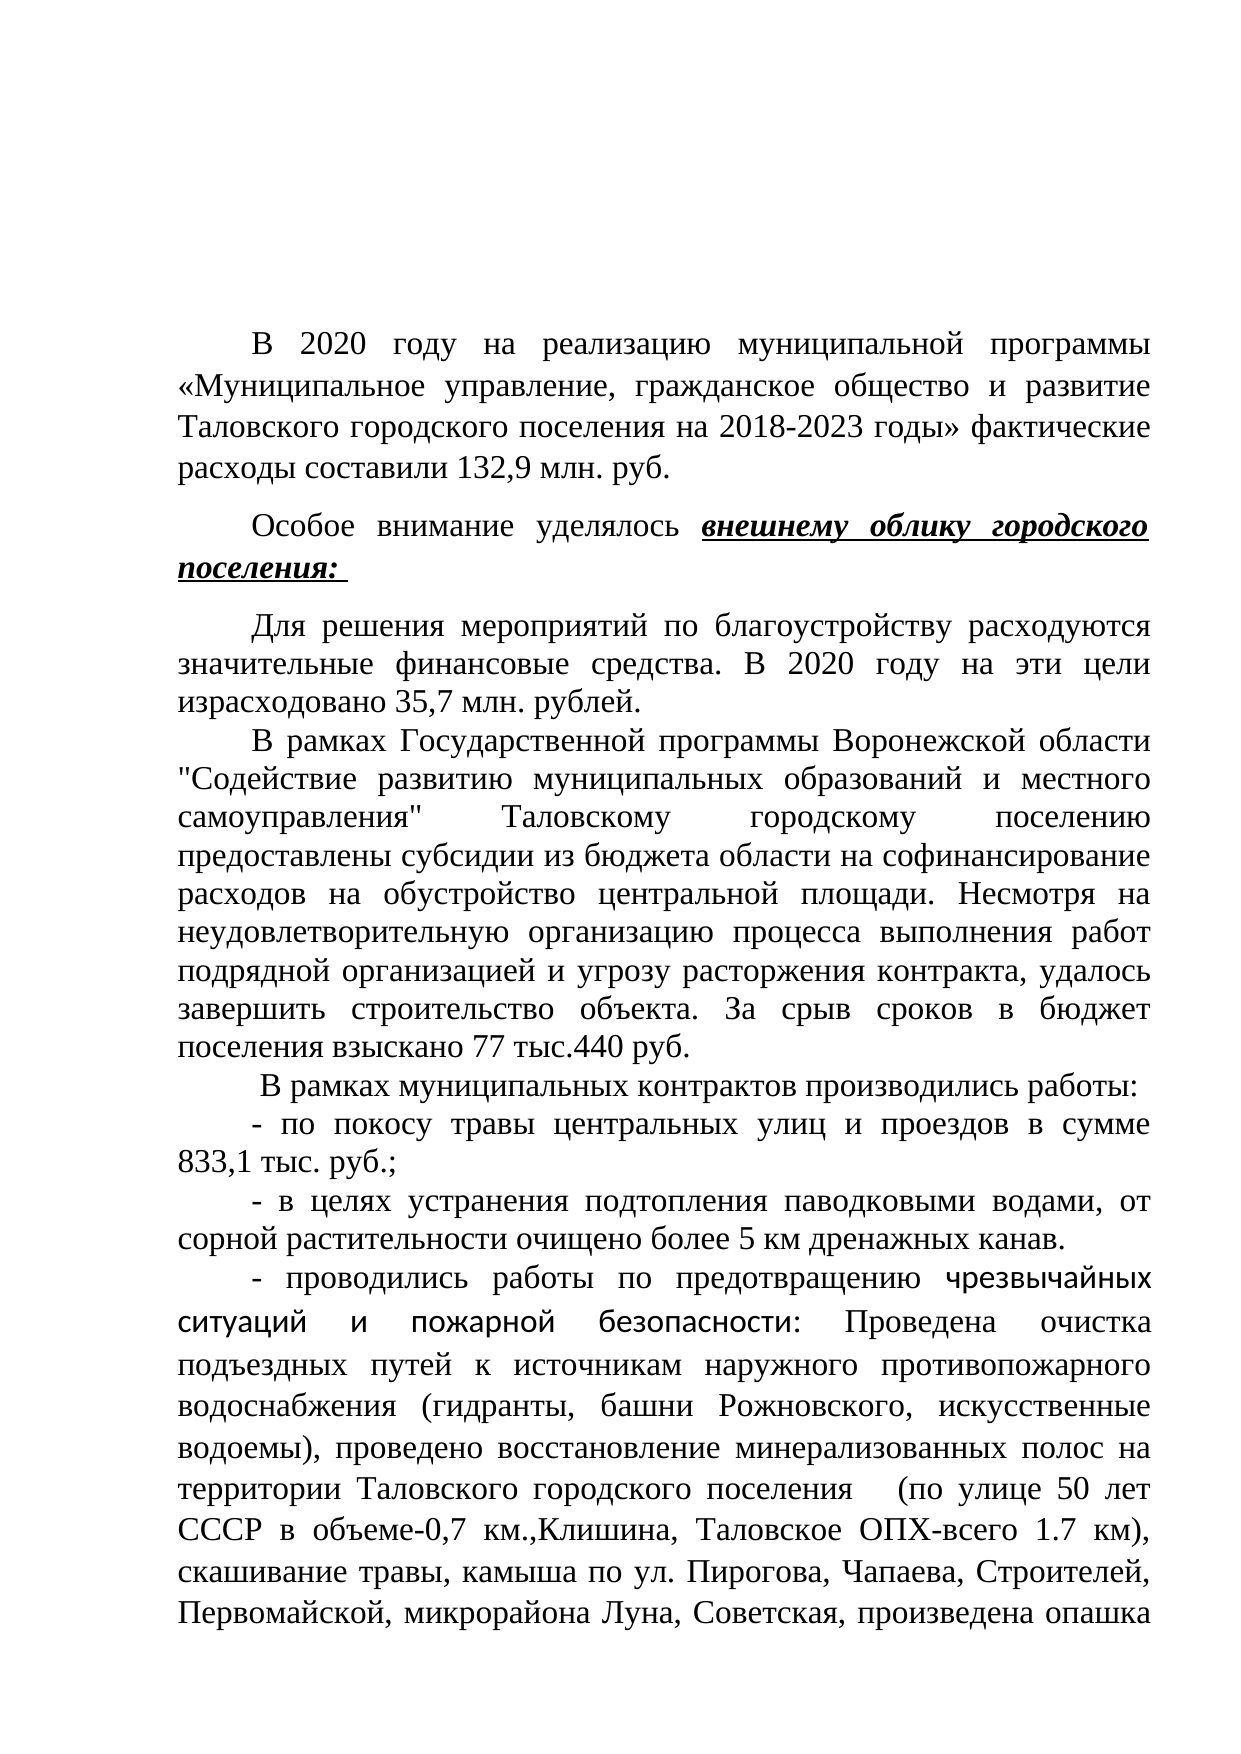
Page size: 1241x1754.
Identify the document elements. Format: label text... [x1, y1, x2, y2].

text Для решения мероприятий по благоустройству расходуются значительные финансовые средства. В 2020 году на эти цели израсходовано 35,7 млн. рублей. [177, 605, 1152, 720]
text - по покосу травы центральных улиц и проездов в сумме 833,1 тыс. руб.; [177, 1103, 1152, 1180]
text В рамках Государственной программы Воронежской области "Содействие развитию муниципальных образований и местного самоуправления" Таловскому городскому поселению предоставлены субсидии из бюджета области на софинансирование расходов на обустройство центральной площади. Несмотря на неудовлетворительную организацию процесса выполнения работ подрядной организацией и угрозу расторжения контракта, удалось завершить строительство объекта. За срыв сроков в бюджет поселения взыскано 77 тыс.440 руб. [177, 720, 1152, 1065]
text - в целях устранения подтопления паводковыми водами, от сорной растительности очищено более 5 км дренажных канав. [177, 1180, 1152, 1257]
text В рамках муниципальных контрактов производились работы: [177, 1065, 1152, 1103]
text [177, 1257, 1152, 1631]
text В 2020 году на реализацию муниципальной программы «Муниципальное управление, гражданское общество и развитие Таловского городского поселения на 2018-2023 годы» фактические расходы составили 132,9 млн. руб. [177, 323, 1152, 486]
text Особое внимание уделялось внешнему облику городского поселения: [177, 506, 1152, 585]
